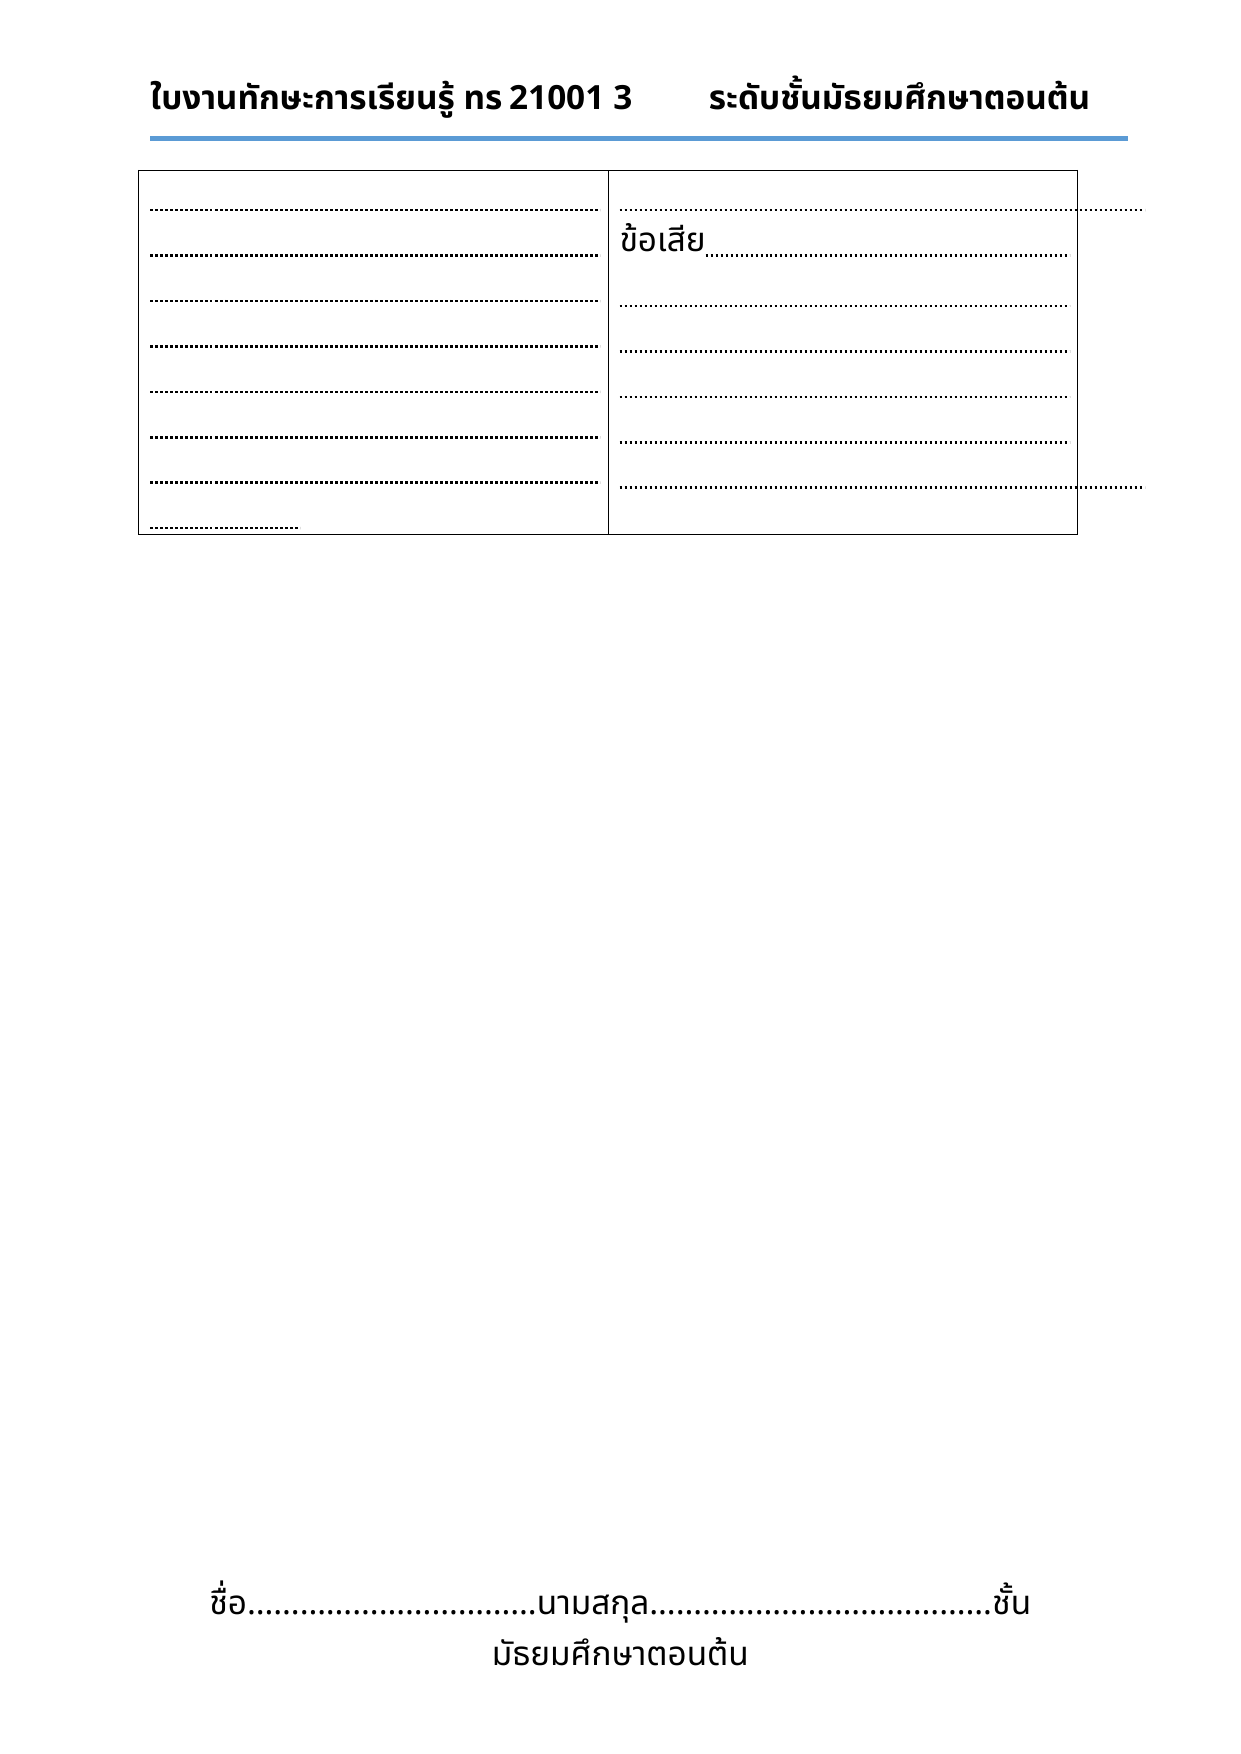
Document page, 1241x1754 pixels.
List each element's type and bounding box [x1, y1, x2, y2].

table_cell [139, 171, 608, 534]
table_cell [609, 171, 1077, 534]
